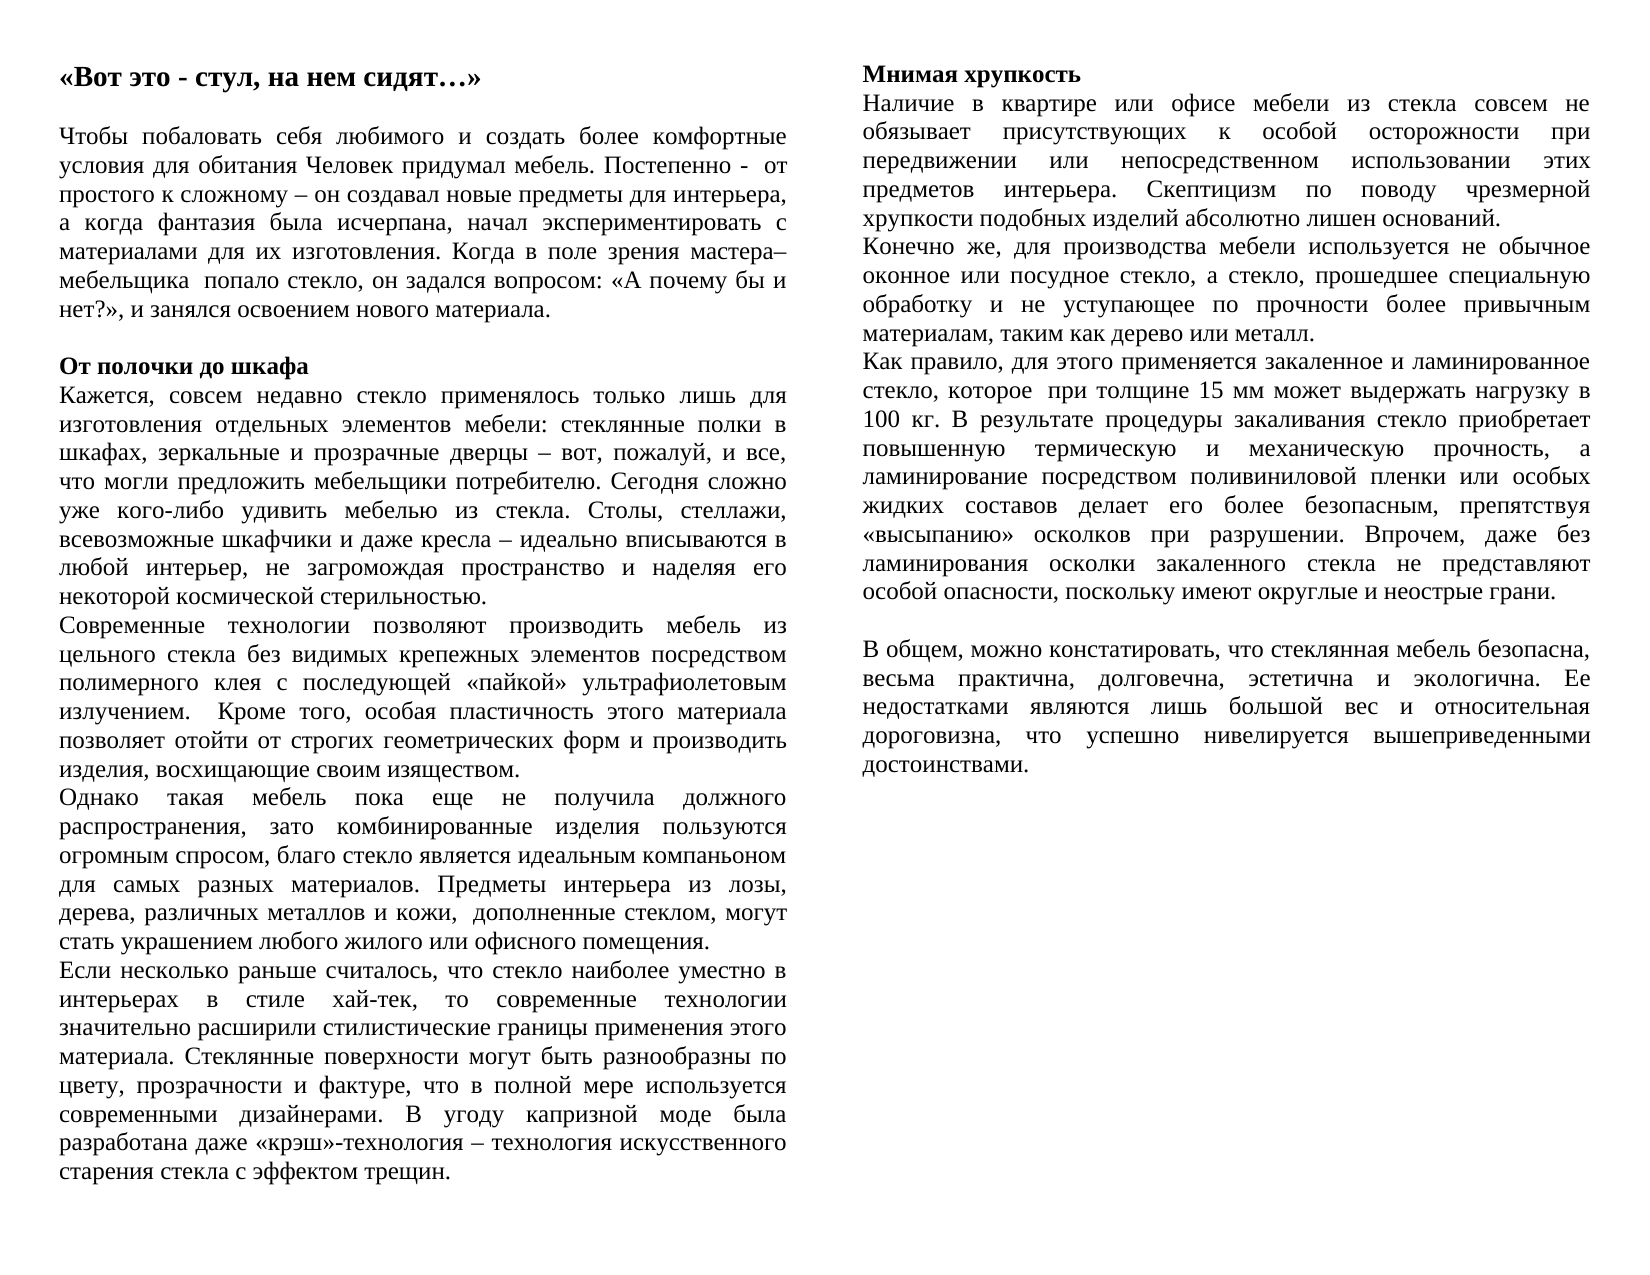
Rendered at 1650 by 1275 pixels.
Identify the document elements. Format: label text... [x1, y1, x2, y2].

text Наличие в квартире или офисе мебели из стекла совсем не обязывает присутствующих к особой осторожности при передвижении или непосредственном использовании этих предметов интерьера. Скептицизм по поводу чрезмерной хрупкости подобных изделий абсолютно лишен оснований. [862, 88, 1591, 231]
text От полочки до шкафа [59, 351, 787, 380]
text В общем, можно констатировать, что стеклянная мебель безопасна, весьма практична, долговечна, эстетична и экологична. Ее недостатками являются лишь большой вес и относительная дороговизна, что успешно нивелируется вышеприведенными достоинствами. [862, 634, 1591, 778]
text Если несколько раньше считалось, что стекло наиболее уместно в интерьерах в стиле хай-тек, то современные технологии значительно расширили стилистические границы применения этого материала. Стеклянные поверхности могут быть разнообразны по цвету, прозрачности и фактуре, что в полной мере используется современными дизайнерами. В угоду капризной моде была разработана даже «крэш»-технология – технология искусственного старения стекла с эффектом трещин. [59, 955, 787, 1185]
text Чтобы побаловать себя любимого и создать более комфортные условия для обитания Человек придумал мебель. Постепенно - от простого к сложному – он создавал новые предметы для интерьера, а когда фантазия была исчерпана, начал экспериментировать с материалами для их изготовления. Когда в поле зрения мастера–мебельщика попало стекло, он задался вопросом: «А почему бы и нет?», и занялся освоением нового материала. [59, 121, 787, 322]
text Однако такая мебель пока еще не получила должного распространения, зато комбинированные изделия пользуются огромным спросом, благо стекло является идеальным компаньоном для самых разных материалов. Предметы интерьера из лозы, дерева, различных металлов и кожи, дополненные стеклом, могут стать украшением любого жилого или офисного помещения. [59, 782, 787, 955]
text Конечно же, для производства мебели используется не обычное оконное или посудное стекло, а стекло, прошедшее специальную обработку и не уступающее по прочности более привычным материалам, таким как дерево или металл. [862, 231, 1591, 346]
text «Вот это - стул, на нем сидят…» [59, 59, 787, 92]
text Кажется, совсем недавно стекло применялось только лишь для изготовления отдельных элементов мебели: стеклянные полки в шкафах, зеркальные и прозрачные дверцы – вот, пожалуй, и все, что могли предложить мебельщики потребителю. Сегодня сложно уже кого-либо удивить мебелью из стекла. Столы, стеллажи, всевозможные шкафчики и даже кресла – идеально вписываются в любой интерьер, не загромождая пространство и наделяя его некоторой космической стерильностью. [59, 380, 787, 610]
text Как правило, для этого применяется закаленное и ламинированное стекло, которое при толщине 15 мм может выдержать нагрузку в 100 кг. В результате процедуры закаливания стекло приобретает повышенную термическую и механическую прочность, а ламинирование посредством поливиниловой пленки или особых жидких составов делает его более безопасным, препятствуя «высыпанию» осколков при разрушении. Впрочем, даже без ламинирования осколки закаленного стекла не представляют особой опасности, поскольку имеют округлые и неострые грани. [862, 346, 1591, 605]
text Современные технологии позволяют производить мебель из цельного стекла без видимых крепежных элементов посредством полимерного клея с последующей «пайкой» ультрафиолетовым излучением. Кроме того, особая пластичность этого материала позволяет отойти от строгих геометрических форм и производить изделия, восхищающие своим изяществом. [59, 610, 787, 782]
text Мнимая хрупкость [862, 59, 1591, 88]
